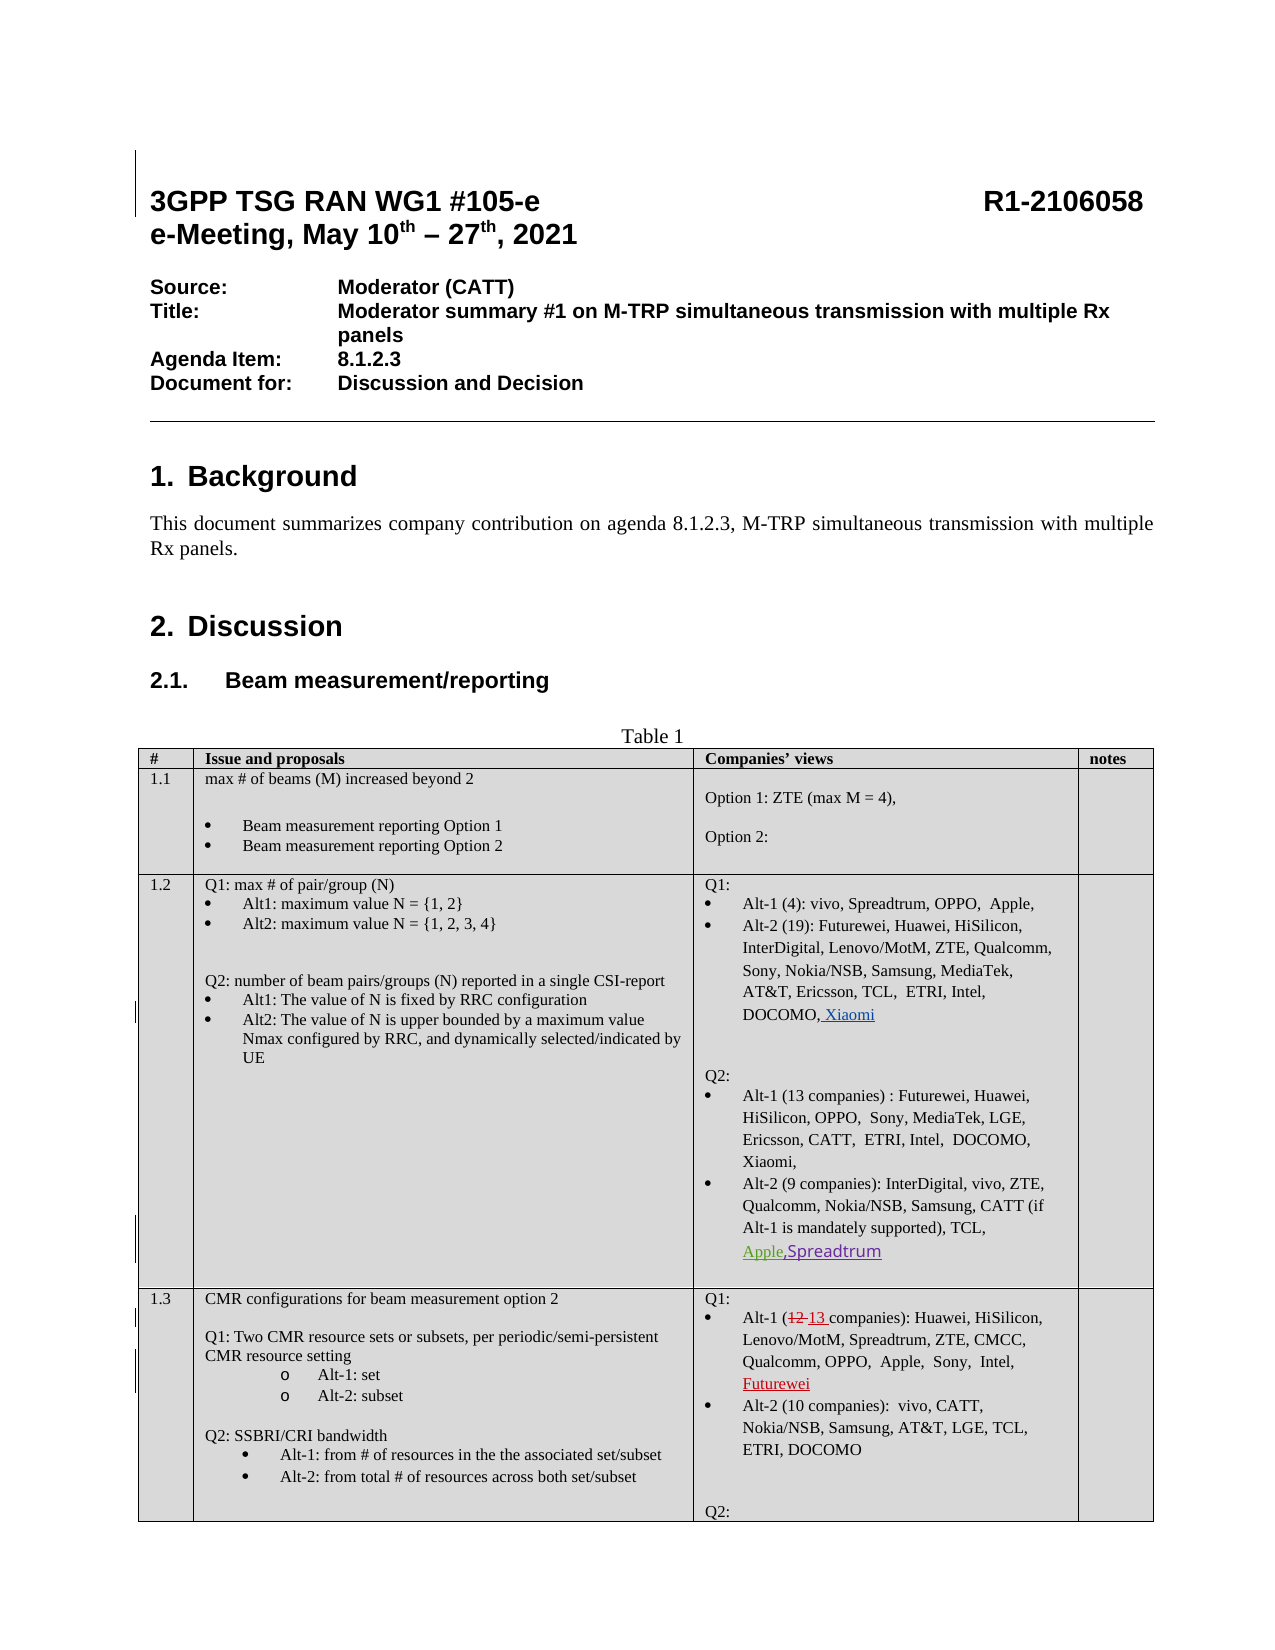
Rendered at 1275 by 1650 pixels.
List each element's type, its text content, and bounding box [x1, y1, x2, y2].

text 3GPP TSG RAN WG1 #105-e R1-2106058 [150, 183, 1155, 217]
subtitle Discussion [150, 608, 1155, 642]
text Document for: Discussion and Decision [150, 370, 1155, 394]
table_cell 1.1 [139, 769, 193, 874]
table_cell Option 1: ZTE (max M = 4), Option 2: [694, 769, 1078, 874]
text Table 1 [150, 724, 1155, 748]
table_cell max # of beams (M) increased beyond 2 Beam measurement reporting Option 1 Beam measurement reporting Option 2 [194, 769, 693, 874]
table_header # [139, 749, 193, 768]
table_header Issue and proposals [194, 749, 693, 768]
text e-Meeting, May 10th – 27th, 2021 [150, 217, 1155, 251]
table_cell [1079, 875, 1153, 1287]
table_cell Q1: Alt-1 (4): vivo, Spreadtrum, OPPO, Apple, Alt-2 (19): Futurewei, Huawei, HiSilicon, InterDigital, Lenovo/MotM, ZTE, Qualcomm, Sony, Nokia/NSB, Samsung, MediaTek, AT&T, Ericsson, TCL, ETRI, Intel, DOCOMO, Q2: Alt-1 (13 companies) : Futurewei, Huawei, HiSilicon, OPPO, Sony, MediaTek, LGE, Ericsson, CATT, ETRI, Intel, DOCOMO, Xiaomi, Alt-2 (9 companies): InterDigital, vivo, ZTE, Qualcomm, Nokia/NSB, Samsung, CATT (if Alt-1 is mandately supported), TCL, [694, 875, 1078, 1287]
table_cell 1.2 [139, 875, 193, 1287]
table_cell [1079, 769, 1153, 874]
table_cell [194, 1289, 693, 1521]
table_header Companies’ views [694, 749, 1078, 768]
table_header notes [1079, 749, 1153, 768]
text Beam measurement/reporting [150, 667, 1155, 693]
text Agenda Item: 8.1.2.3 [150, 346, 1155, 370]
text This document summarizes company contribution on agenda 8.1.2.3, M-TRP simultaneous transmission with multiple Rx panels. [150, 511, 1155, 559]
table_cell 1.3 [139, 1289, 193, 1521]
text Background [150, 459, 1155, 493]
text Source: Moderator (CATT) [150, 274, 1155, 298]
table_cell [1079, 1289, 1153, 1521]
table_cell Q1: max # of pair/group (N) Alt1: maximum value N = {1, 2} Alt2: maximum value N = {1, 2, 3, 4} Q2: number of beam pairs/groups (N) reported in a single CSI-report Alt1: The value of N is fixed by RRC configuration Alt2: The value of N is upper bounded by a maximum value Nmax configured by RRC, and dynamically selected/indicated by UE [194, 875, 693, 1287]
text Title: Moderator summary #1 on M-TRP simultaneous transmission with multiple Rx panels [150, 298, 1155, 346]
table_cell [694, 1289, 1078, 1521]
